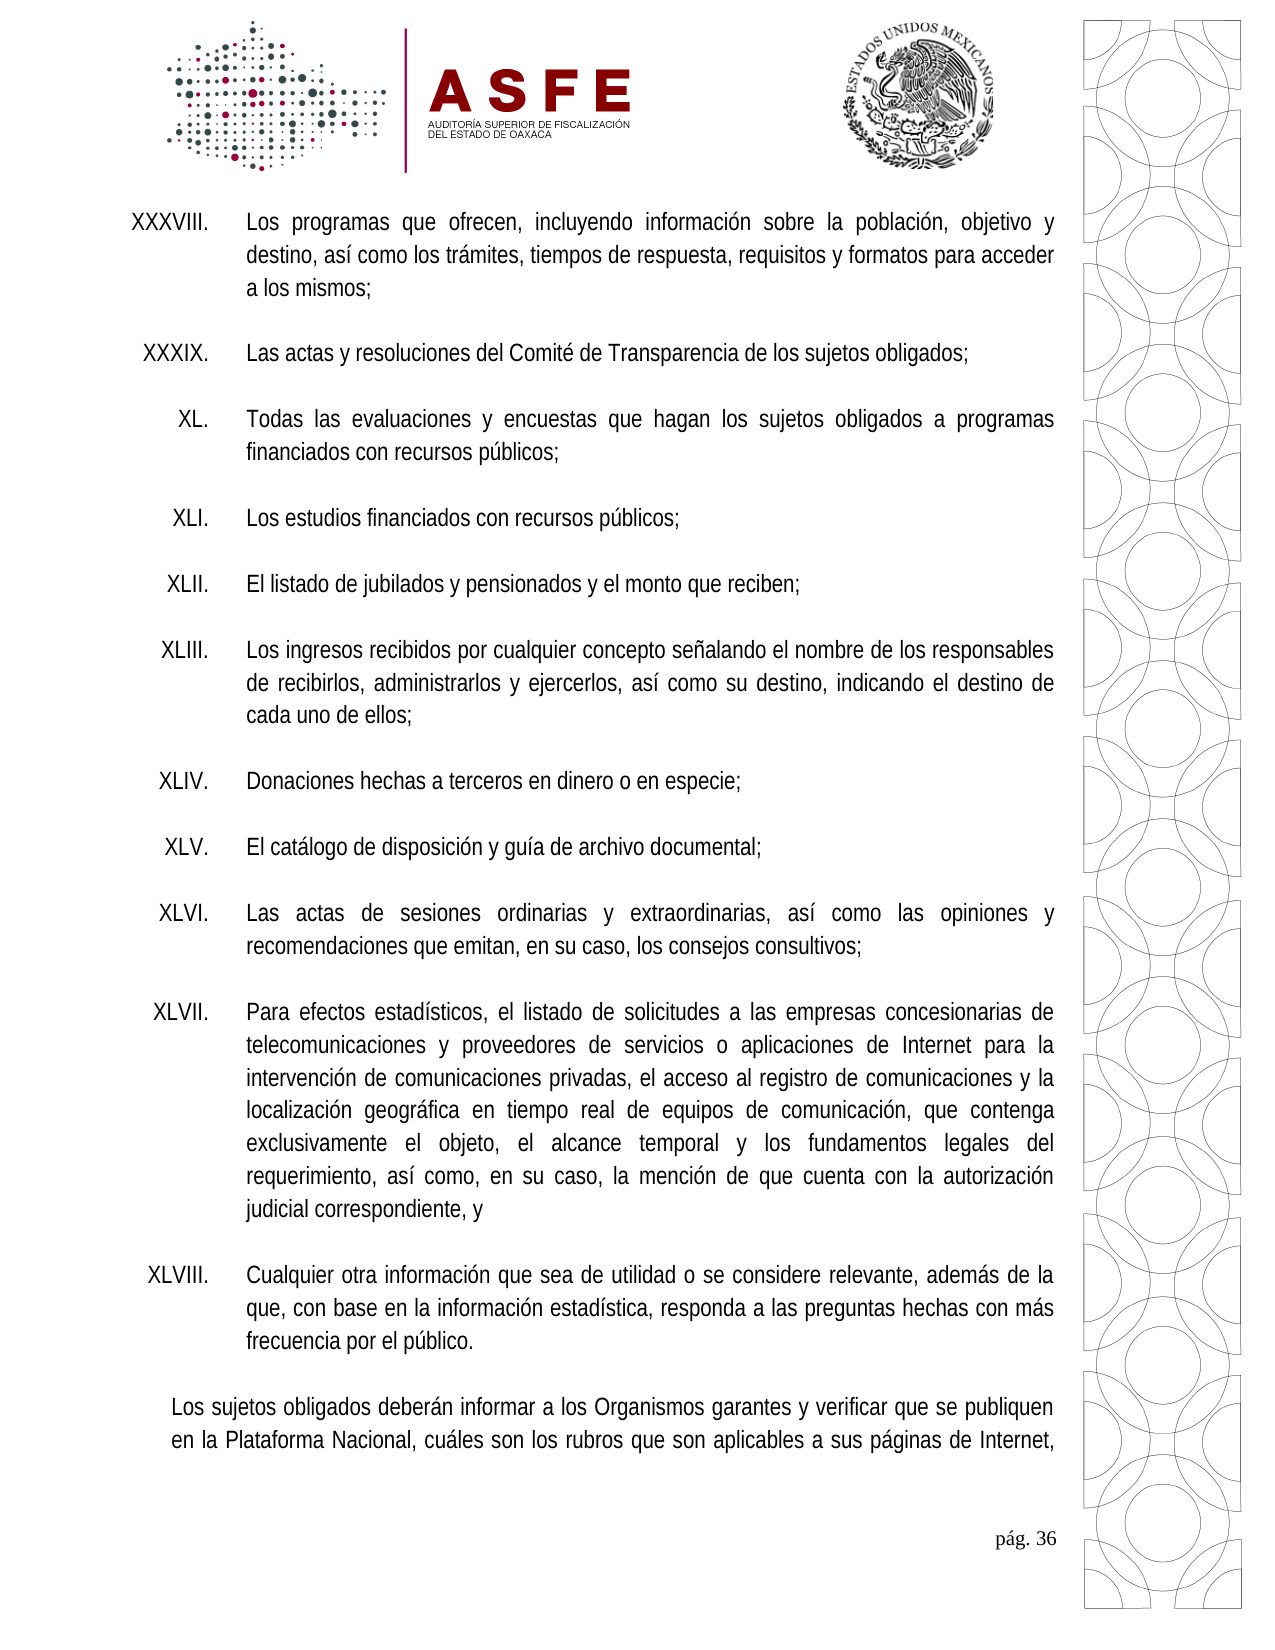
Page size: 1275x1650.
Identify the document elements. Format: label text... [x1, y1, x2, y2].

list Los programas que ofrecen, incluyendo información sobre la población, objetivo y destino, así como los trámites, tiempos de respuesta, requisitos y formatos para acceder a los mismos; [209, 207, 1056, 301]
list Cualquier otra información que sea de utilidad o se considere relevante, además de la que, con base en la información estadística, responda a las preguntas hechas con más frecuencia por el público. [209, 1260, 1056, 1354]
list El listado de jubilados y pensionados y el monto que reciben; [209, 569, 1056, 597]
list Para efectos estadísticos, el listado de solicitudes a las empresas concesionarias de telecomunicaciones y proveedores de servicios o aplicaciones de Internet para la intervención de comunicaciones privadas, el acceso al registro de comunicaciones y la localización geográfica en tiempo real de equipos de comunicación, que contenga exclusivamente el objeto, el alcance temporal y los fundamentos legales del requerimiento, así como, en su caso, la mención de que cuenta con la autorización judicial correspondiente, y [209, 997, 1056, 1223]
list Las actas de sesiones ordinarias y extraordinarias, así como las opiniones y recomendaciones que emitan, en su caso, los consejos consultivos; [209, 898, 1056, 959]
list Las actas y resoluciones del Comité de Transparencia de los sujetos obligados; [209, 338, 1056, 367]
list El catálogo de disposición y guía de archivo documental; [209, 832, 1056, 861]
picture [167, 20, 1275, 1650]
list Los estudios financiados con recursos públicos; [209, 503, 1056, 532]
list Todas las evaluaciones y encuestas que hagan los sujetos obligados a programas financiados con recursos públicos; [209, 404, 1056, 466]
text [171, 1392, 1056, 1453]
picture [167, 576, 172, 590]
list Los ingresos recibidos por cualquier concepto señalando el nombre de los responsables de recibirlos, administrarlos y ejercerlos, así como su destino, indicando el destino de cada uno de ellos; [209, 635, 1056, 729]
list Donaciones hechas a terceros en dinero o en especie; [209, 766, 1056, 795]
